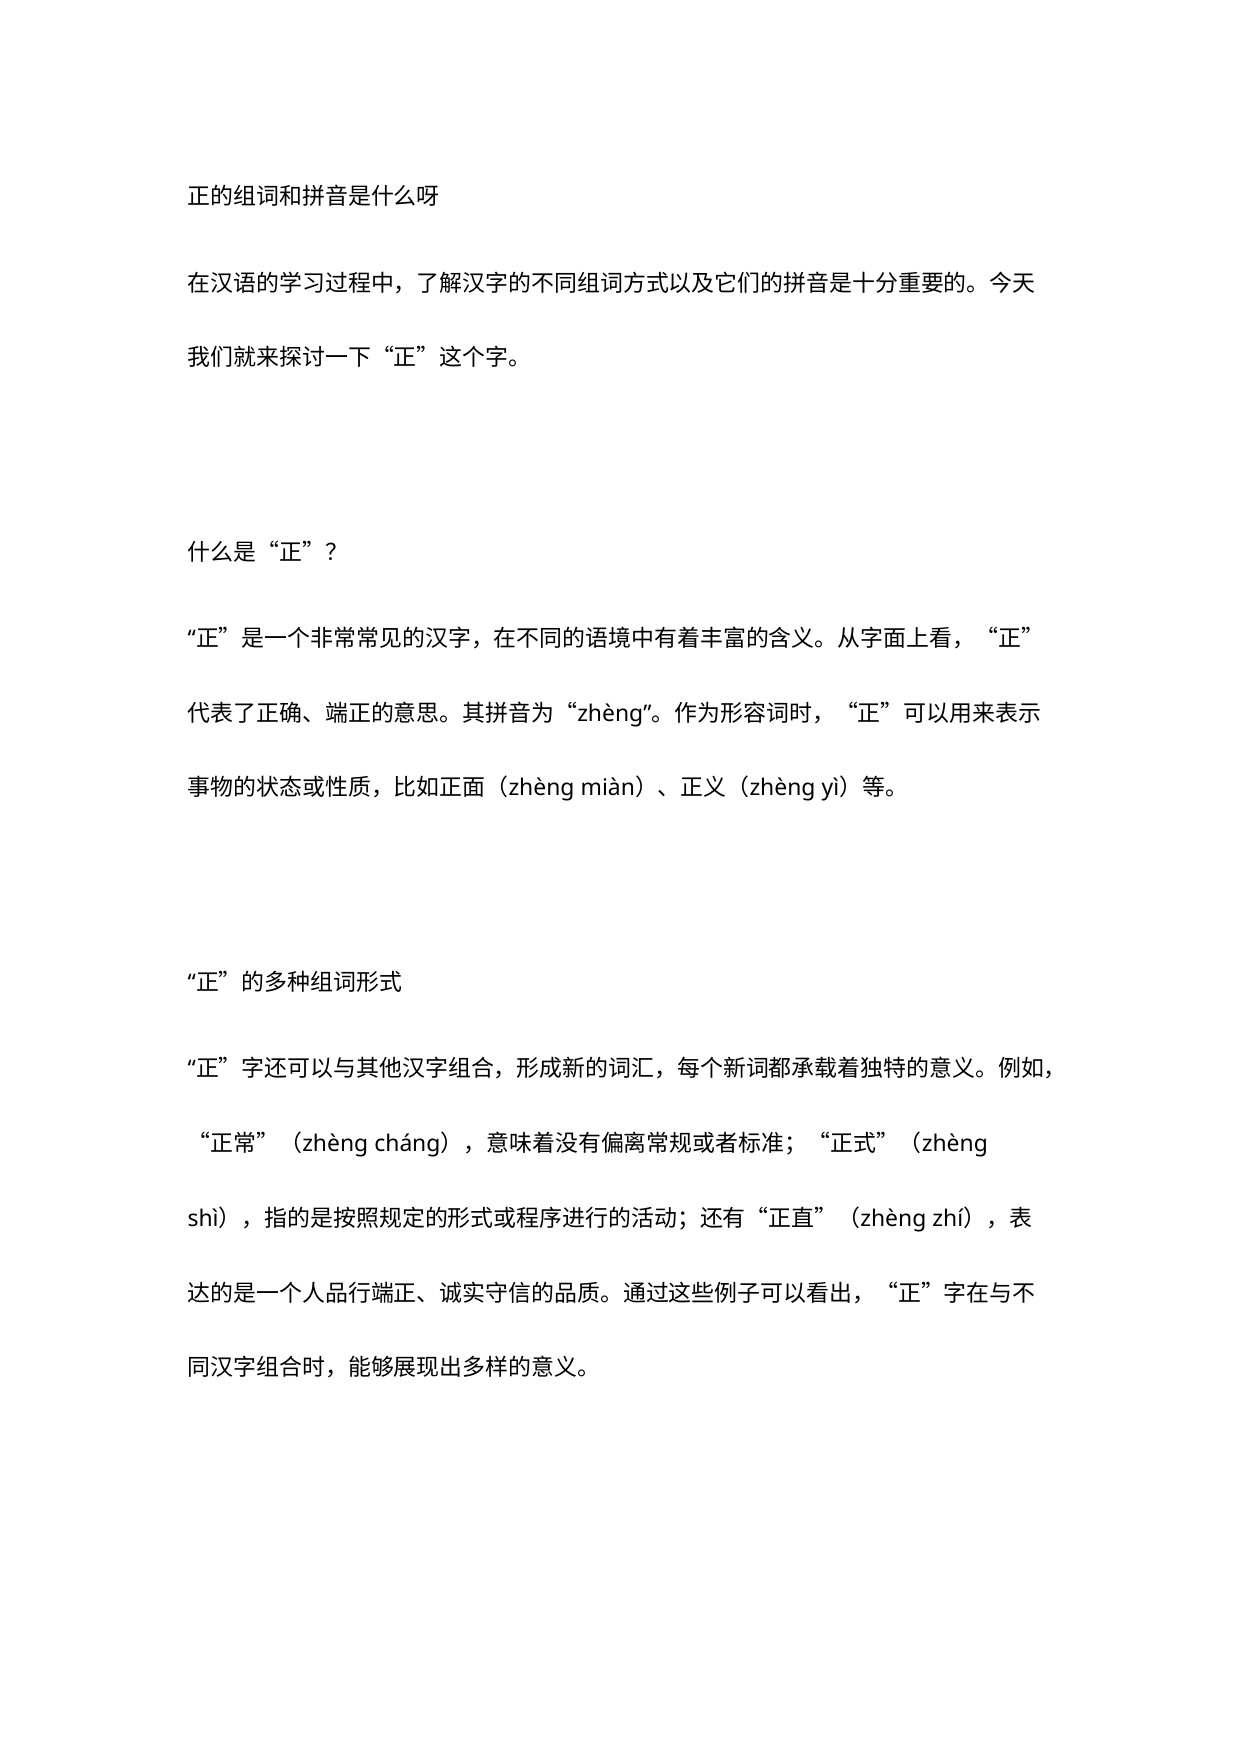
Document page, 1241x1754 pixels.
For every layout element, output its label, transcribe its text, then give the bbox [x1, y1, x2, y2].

text 在汉语的学习过程中，了解汉字的不同组词方式以及它们的拼音是十分重要的。今天我们就来探讨一下“正”这个字。 [187, 248, 1053, 388]
text “正”字还可以与其他汉字组合，形成新的词汇，每个新词都承载着独特的意义。例如，“正常”（zhèng cháng），意味着没有偏离常规或者标准；“正式”（zhèng shì），指的是按照规定的形式或程序进行的活动；还有“正直”（zhèng zhí），表达的是一个人品行端正、诚实守信的品质。通过这些例子可以看出，“正”字在与不同汉字组合时，能够展现出多样的意义。 [187, 1034, 1053, 1398]
text 正的组词和拼音是什么呀 [187, 162, 1053, 227]
text “正”的多种组词形式 [187, 948, 1053, 1013]
text “正”是一个非常常见的汉字，在不同的语境中有着丰富的含义。从字面上看，“正”代表了正确、端正的意思。其拼音为“zhèng”。作为形容词时，“正”可以用来表示事物的状态或性质，比如正面（zhèng miàn）、正义（zhèng yì）等。 [187, 604, 1053, 818]
text 什么是“正”？ [187, 517, 1053, 582]
